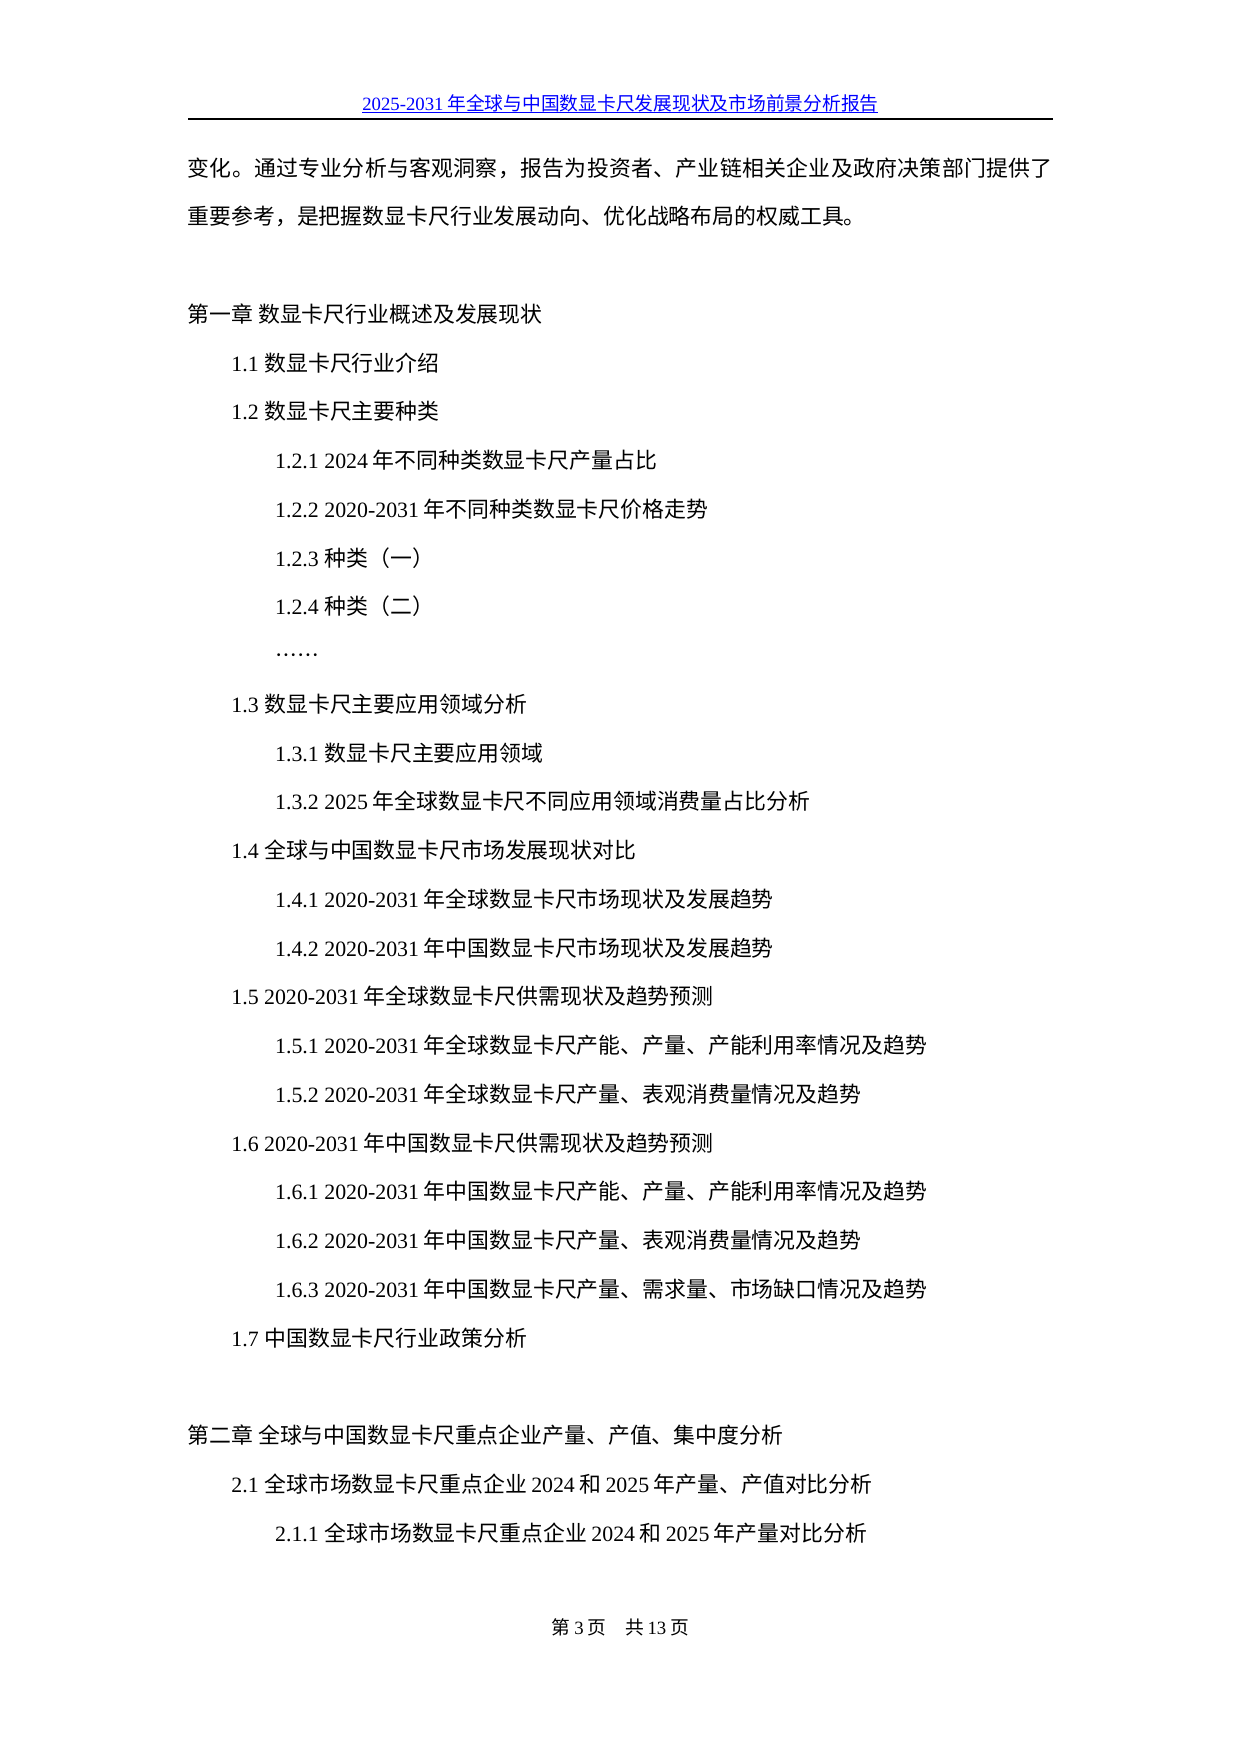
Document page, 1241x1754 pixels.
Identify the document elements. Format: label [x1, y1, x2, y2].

text [187, 150, 1053, 1548]
